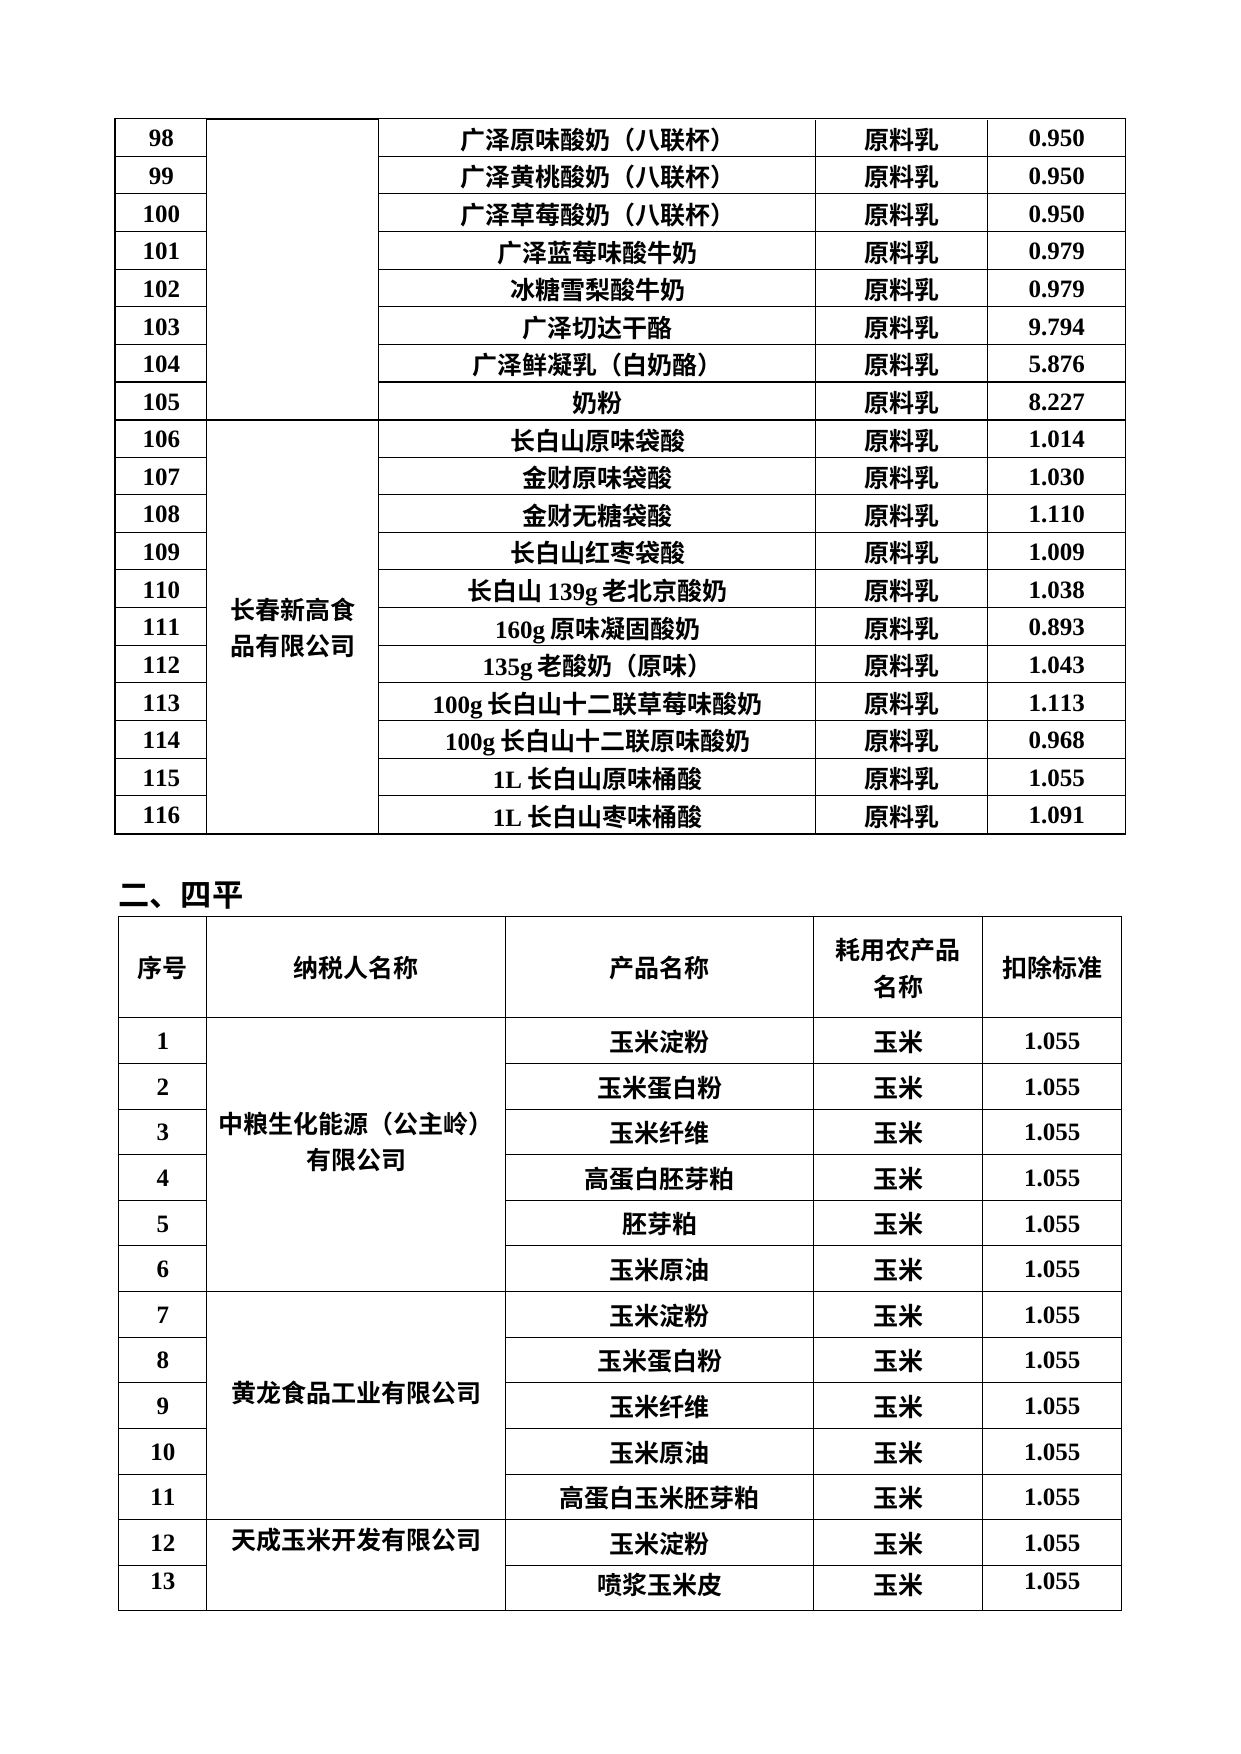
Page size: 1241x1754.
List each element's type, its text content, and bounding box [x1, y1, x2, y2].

table_cell 106 [116, 421, 206, 457]
table_cell 5 [119, 1201, 206, 1245]
table_cell 1.055 [983, 1018, 1121, 1063]
table_cell 2 [119, 1064, 206, 1108]
table_cell 玉米纤维 [506, 1110, 813, 1154]
table_cell 原料乳 [816, 307, 987, 344]
table_cell 高蛋白玉米胚芽粕 [506, 1475, 813, 1519]
table_cell 12 [119, 1520, 206, 1565]
table_cell 玉米淀粉 [506, 1520, 813, 1565]
table_cell 0.979 [988, 232, 1125, 268]
table_cell 原料乳 [816, 570, 987, 607]
table_cell 135g老酸奶（原味） [379, 646, 815, 682]
table_cell 1.091 [988, 796, 1125, 833]
table_cell 原料乳 [816, 232, 987, 268]
table_cell 长春新高食品有限公司 [207, 421, 378, 833]
table_cell 玉米纤维 [506, 1383, 813, 1428]
table_cell 115 [116, 759, 206, 795]
table_cell 原料乳 [816, 683, 987, 720]
table_cell 10 [119, 1429, 206, 1473]
table_cell 1L长白山原味桶酸 [379, 759, 815, 795]
table_cell 中粮生化能源（公主岭）有限公司 [207, 1018, 505, 1291]
table_cell 长白山原味袋酸 [379, 421, 815, 457]
table_cell 107 [116, 458, 206, 494]
table_cell 103 [116, 307, 206, 344]
table_cell 原料乳 [816, 495, 987, 532]
table_cell 黄龙食品工业有限公司 [207, 1292, 505, 1519]
table_cell 原料乳 [816, 721, 987, 757]
table_cell 0.968 [988, 721, 1125, 757]
table_cell 玉米 [814, 1566, 982, 1610]
table_cell 1.055 [983, 1338, 1121, 1382]
table_cell 99 [116, 157, 206, 193]
table_cell 100g长白山十二联原味酸奶 [379, 721, 815, 757]
table_cell 1.113 [988, 683, 1125, 720]
table_cell 105 [116, 383, 206, 419]
table_cell 玉米原油 [506, 1246, 813, 1291]
table_cell 玉米原油 [506, 1429, 813, 1473]
table_cell 4 [119, 1155, 206, 1200]
table_cell 6 [119, 1246, 206, 1291]
table_cell 广泽鲜凝乳（白奶酪） [379, 345, 815, 381]
table_cell 玉米 [814, 1246, 982, 1291]
table_cell 玉米蛋白粉 [506, 1338, 813, 1382]
table_cell 原料乳 [816, 646, 987, 682]
table_cell 1 [119, 1018, 206, 1063]
table_cell 广泽切达干酪 [379, 307, 815, 344]
table_cell 玉米 [814, 1155, 982, 1200]
table_cell 玉米 [814, 1520, 982, 1565]
table_cell 玉米淀粉 [506, 1018, 813, 1063]
table_header 序号 [119, 917, 206, 1017]
table_cell 0.950 [988, 157, 1125, 193]
table_cell 1.030 [988, 458, 1125, 494]
table_header 产品名称 [506, 917, 813, 1017]
table_cell 原料乳 [816, 157, 987, 193]
table_cell 100g长白山十二联草莓味酸奶 [379, 683, 815, 720]
table_cell 1.055 [983, 1566, 1121, 1610]
table_cell 冰糖雪梨酸牛奶 [379, 270, 815, 306]
table_cell 98 [116, 119, 206, 156]
table_cell 5.876 [988, 345, 1125, 381]
table_cell 7 [119, 1292, 206, 1337]
table_cell 玉米 [814, 1110, 982, 1154]
table_cell 1.055 [988, 759, 1125, 795]
table_cell 100 [116, 194, 206, 231]
table_cell 1.055 [983, 1520, 1121, 1565]
table_cell 原料乳 [816, 383, 987, 419]
table_cell 玉米 [814, 1383, 982, 1428]
table_cell 109 [116, 533, 206, 569]
table_cell 111 [116, 608, 206, 644]
table_cell 原料乳 [816, 608, 987, 644]
table_cell 113 [116, 683, 206, 720]
table_cell 原料乳 [816, 759, 987, 795]
table_cell 0.950 [988, 194, 1125, 231]
table_cell 金财无糖袋酸 [379, 495, 815, 532]
table_cell 0.893 [988, 608, 1125, 644]
table_cell 101 [116, 232, 206, 268]
table_cell 原料乳 [816, 345, 987, 381]
table_cell 1.055 [983, 1383, 1121, 1428]
table_cell 原料乳 [816, 194, 987, 231]
table_cell 原料乳 [816, 796, 987, 833]
table_cell 胚芽粕 [506, 1201, 813, 1245]
table_cell 160g原味凝固酸奶 [379, 608, 815, 644]
table_cell 108 [116, 495, 206, 532]
table_header 耗用农产品名称 [814, 917, 982, 1017]
table_cell 高蛋白胚芽粕 [506, 1155, 813, 1200]
table_cell 奶粉 [379, 383, 815, 419]
table_cell 116 [116, 796, 206, 833]
table_cell 天成玉米开发有限公司 [207, 1520, 505, 1610]
table_cell 玉米蛋白粉 [506, 1064, 813, 1108]
table_cell 金财原味袋酸 [379, 458, 815, 494]
table_cell 13 [119, 1566, 206, 1610]
table_cell 9 [119, 1383, 206, 1428]
table_cell 原料乳 [816, 533, 987, 569]
table_cell 玉米 [814, 1292, 982, 1337]
table_cell 玉米 [814, 1018, 982, 1063]
table_cell 玉米 [814, 1201, 982, 1245]
table_cell 1.055 [983, 1155, 1121, 1200]
table_cell 11 [119, 1475, 206, 1519]
table_header 纳税人名称 [207, 917, 505, 1017]
table_cell 广泽草莓酸奶（八联杯） [379, 194, 815, 231]
table_cell 长白山139g老北京酸奶 [379, 570, 815, 607]
table_cell 104 [116, 345, 206, 381]
table_cell 1.110 [988, 495, 1125, 532]
table_cell 102 [116, 270, 206, 306]
table_cell 1.055 [983, 1064, 1121, 1108]
table_cell 1.014 [988, 421, 1125, 457]
table_header 扣除标准 [983, 917, 1121, 1017]
table_cell 玉米 [814, 1338, 982, 1382]
table_cell 原料乳 [816, 458, 987, 494]
table_cell 1.055 [983, 1201, 1121, 1245]
table_cell 1L长白山枣味桶酸 [379, 796, 815, 833]
table_cell 玉米淀粉 [506, 1292, 813, 1337]
table_cell 1.055 [983, 1246, 1121, 1291]
table_cell 3 [119, 1110, 206, 1154]
table_cell 1.038 [988, 570, 1125, 607]
table_cell 1.043 [988, 646, 1125, 682]
table_cell 长白山红枣袋酸 [379, 533, 815, 569]
table_cell 玉米 [814, 1475, 982, 1519]
table_cell 喷浆玉米皮 [506, 1566, 813, 1610]
table_cell 0.950 [988, 119, 1125, 156]
table_cell 9.794 [988, 307, 1125, 344]
table_cell 1.055 [983, 1292, 1121, 1337]
table_cell 玉米 [814, 1429, 982, 1473]
table_cell 0.979 [988, 270, 1125, 306]
table_cell 广泽蓝莓味酸牛奶 [379, 232, 815, 268]
table_cell 原料乳 [816, 421, 987, 457]
table_cell 1.009 [988, 533, 1125, 569]
table_cell 114 [116, 721, 206, 757]
table_cell 1.055 [983, 1110, 1121, 1154]
table_cell 玉米 [814, 1064, 982, 1108]
table_cell 广泽黄桃酸奶（八联杯） [379, 157, 815, 193]
table_cell 8.227 [988, 383, 1125, 419]
table_cell 112 [116, 646, 206, 682]
table_cell 原料乳 [816, 270, 987, 306]
text 二、四平 [118, 871, 1122, 916]
table_cell 8 [119, 1338, 206, 1382]
table_cell 广泽原味酸奶（八联杯） [379, 119, 816, 156]
table_cell 原料乳 [816, 119, 988, 156]
table_cell 1.055 [983, 1429, 1121, 1473]
table_cell 1.055 [983, 1475, 1121, 1519]
table_cell 110 [116, 570, 206, 607]
